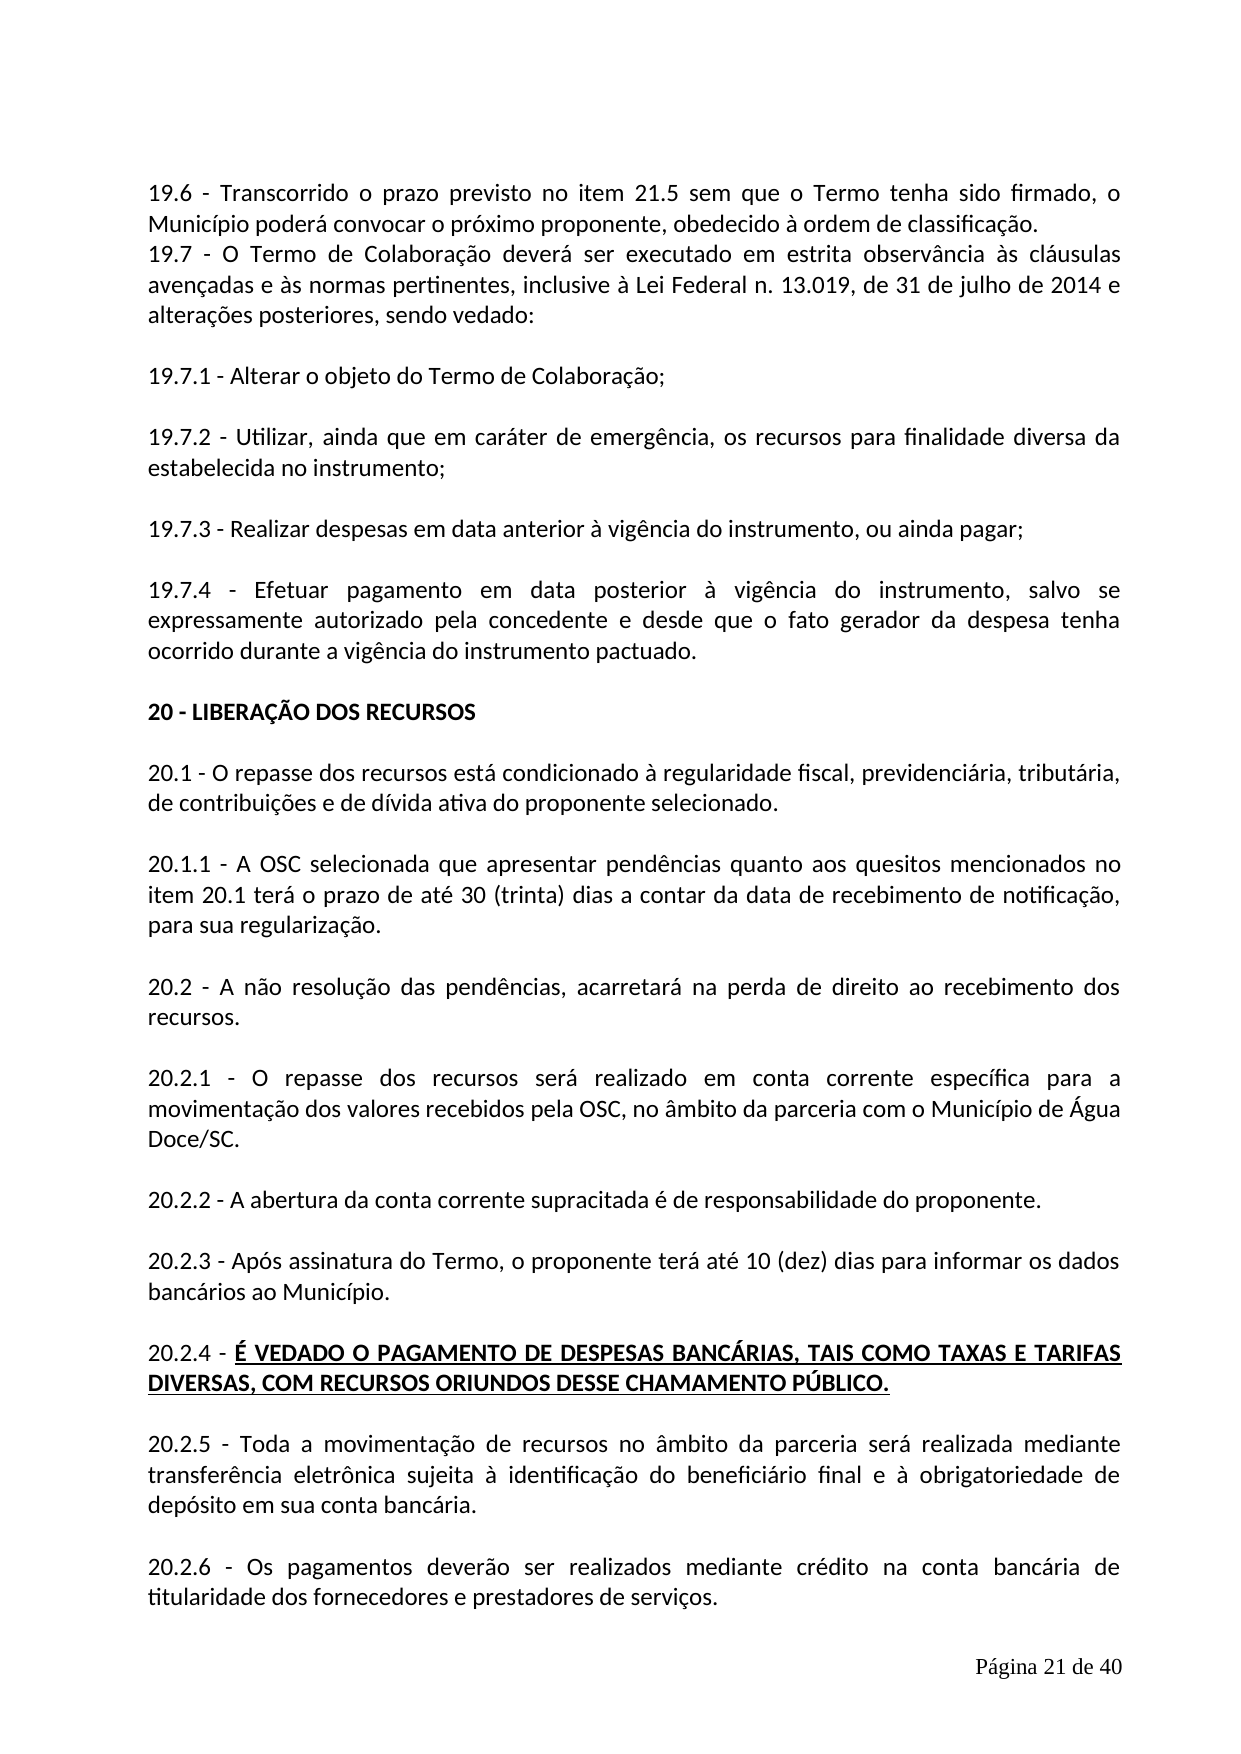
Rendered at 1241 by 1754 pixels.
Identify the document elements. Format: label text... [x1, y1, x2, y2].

text 20.1 - O repasse dos recursos está condicionado à regularidade fiscal, previdenciária, tributária, de contribuições e de dívida ativa do proponente selecionado. [148, 757, 1122, 818]
text 20.2.5 - Toda a movimentação de recursos no âmbito da parceria será realizada mediante transferência eletrônica sujeita à identificação do beneficiário final e à obrigatoriedade de depósito em sua conta bancária. [148, 1428, 1122, 1520]
text 20.2 - A não resolução das pendências, acarretará na perda de direito ao recebimento dos recursos. [148, 971, 1122, 1032]
text 20.2.3 - Após assinatura do Termo, o proponente terá até 10 (dez) dias para informar os dados bancários ao Município. [148, 1245, 1122, 1306]
text 19.7.4 - Efetuar pagamento em data posterior à vigência do instrumento, salvo se expressamente autorizado pela concedente e desde que o fato gerador da despesa tenha ocorrido durante a vigência do instrumento pactuado. [148, 574, 1122, 666]
text 19.7.3 - Realizar despesas em data anterior à vigência do instrumento, ou ainda pagar; [148, 513, 1122, 543]
text 20.2.2 - A abertura da conta corrente supracitada é de responsabilidade do proponente. [148, 1184, 1122, 1215]
text 20.2.6 - Os pagamentos deverão ser realizados mediante crédito na conta bancária de titularidade dos fornecedores e prestadores de serviços. [148, 1551, 1122, 1612]
text 19.7.2 - Utilizar, ainda que em caráter de emergência, os recursos para finalidade diversa da estabelecida no instrumento; [148, 421, 1122, 482]
text 20.2.4 - É VEDADO O PAGAMENTO DE DESPESAS BANCÁRIAS, TAIS COMO TAXAS E TARIFAS DIVERSAS, COM RECURSOS ORIUNDOS DESSE CHAMAMENTO PÚBLICO. [148, 1337, 1122, 1398]
text 19.7.1 - Alterar o objeto do Termo de Colaboração; [148, 360, 1122, 391]
text 20 - LIBERAÇÃO DOS RECURSOS [148, 696, 1122, 727]
text 20.2.1 - O repasse dos recursos será realizado em conta corrente específica para a movimentação dos valores recebidos pela OSC, no âmbito da parceria com o Município de Água Doce/SC. [148, 1062, 1122, 1154]
text 19.7 - O Termo de Colaboração deverá ser executado em estrita observância às cláusulas avençadas e às normas pertinentes, inclusive à Lei Federal n. 13.019, de 31 de julho de 2014 e alterações posteriores, sendo vedado: [148, 238, 1122, 330]
text 20.1.1 - A OSC selecionada que apresentar pendências quanto aos quesitos mencionados no item 20.1 terá o prazo de até 30 (trinta) dias a contar da data de recebimento de notificação, para sua regularização. [148, 849, 1122, 940]
text 19.6 - Transcorrido o prazo previsto no item 21.5 sem que o Termo tenha sido firmado, o Município poderá convocar o próximo proponente, obedecido à ordem de classificação. [148, 177, 1122, 238]
